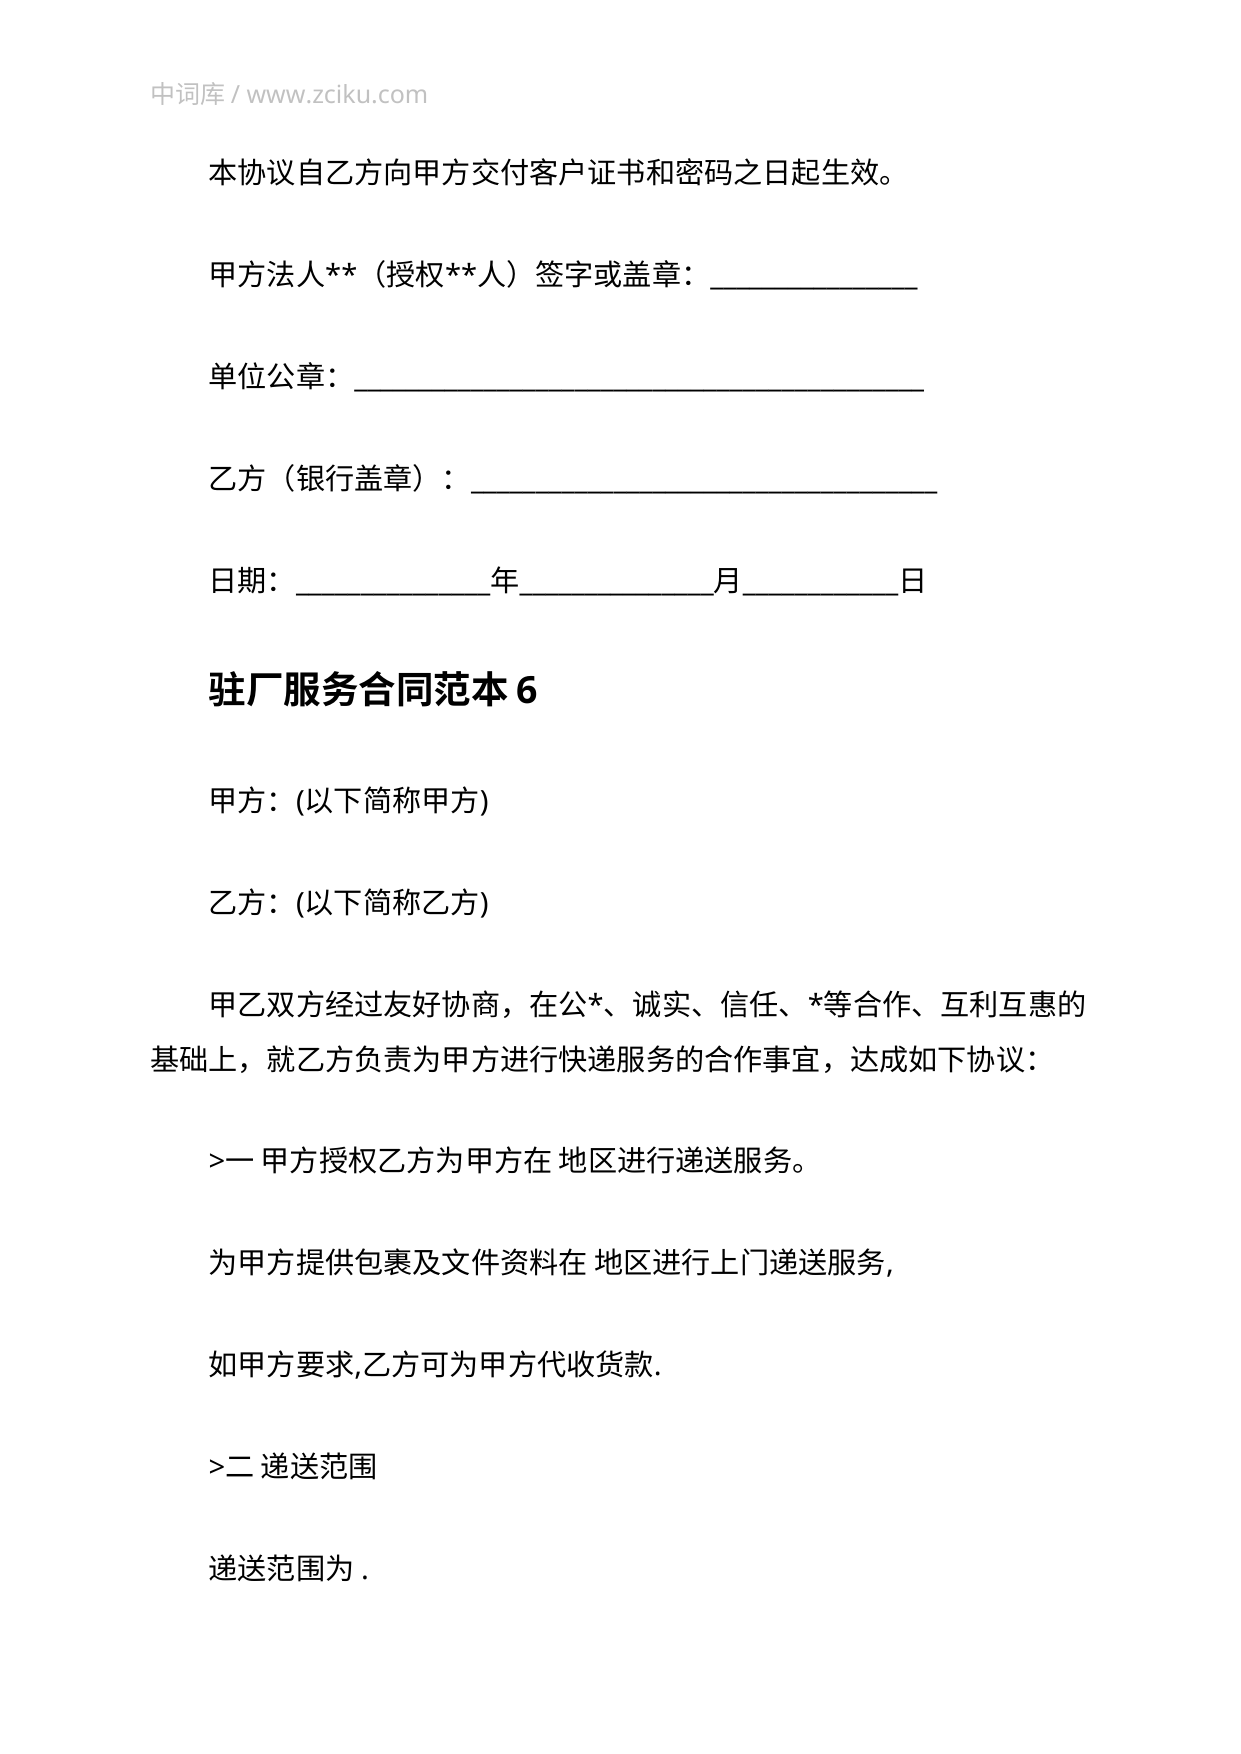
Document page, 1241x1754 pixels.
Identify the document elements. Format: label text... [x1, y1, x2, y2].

text 为甲方提供包裹及文件资料在 地区进行上门递送服务, [150, 1240, 1090, 1282]
text 驻厂服务合同范本6 [150, 660, 1090, 714]
text 如甲方要求,乙方可为甲方代收货款. [150, 1342, 1090, 1384]
text 乙方：(以下简称乙方) [150, 879, 1090, 922]
text 本协议自乙方向甲方交付客户证书和密码之日起生效。 [150, 150, 1090, 192]
text 乙方（银行盖章）：____________________________________ [150, 456, 1090, 498]
text 甲方法人**（授权**人）签字或盖章：________________ [150, 252, 1090, 294]
text >二 递送范围 [150, 1444, 1090, 1486]
text 日期：_______________年_______________月____________日 [150, 558, 1090, 600]
text 递送范围为 . [150, 1546, 1090, 1588]
text 甲方：(以下简称甲方) [150, 777, 1090, 820]
text >一 甲方授权乙方为甲方在 地区进行递送服务。 [150, 1138, 1090, 1180]
text 甲乙双方经过友好协商，在公*、诚实、信任、*等合作、互利互惠的基础上，就乙方负责为甲方进行快递服务的合作事宜，达成如下协议： [150, 981, 1090, 1078]
text 单位公章：____________________________________________ [150, 354, 1090, 396]
